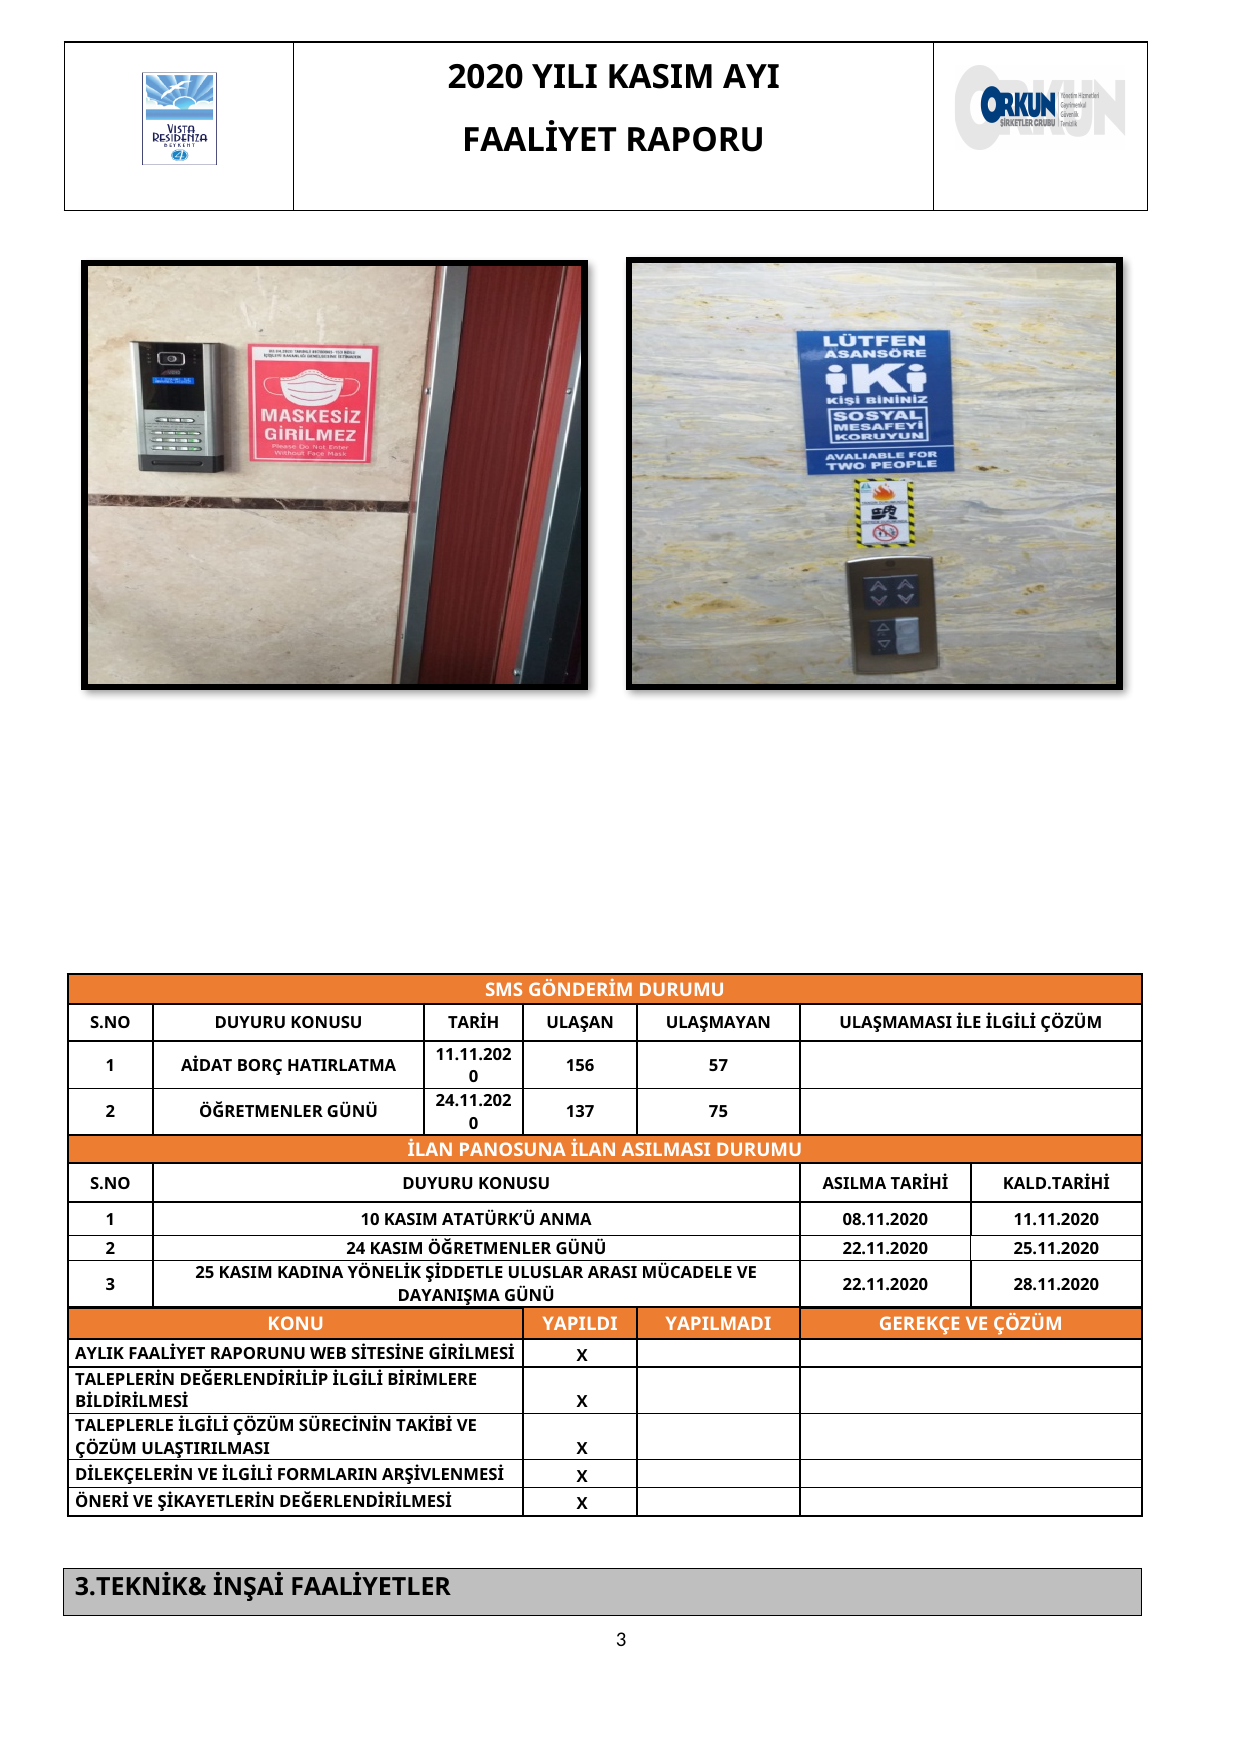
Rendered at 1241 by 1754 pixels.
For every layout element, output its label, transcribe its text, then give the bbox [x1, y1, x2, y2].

table_cell 57 [638, 1042, 799, 1088]
table_cell 08.11.2020 [801, 1203, 970, 1235]
table_cell ASILMA TARİHİ [801, 1164, 970, 1201]
table_cell DİLEKÇELERİN VE İLGİLİ FORMLARIN ARŞİVLENMESİ [69, 1460, 522, 1487]
table_cell [801, 1414, 1141, 1459]
table_cell YAPILDI [524, 1308, 636, 1338]
table_cell [801, 1460, 1141, 1487]
table_cell 10 KASIM ATATÜRK’Ü ANMA [154, 1203, 799, 1235]
table_cell 11.11.2020 [972, 1203, 1141, 1235]
table_cell DUYURU KONUSU [154, 1005, 423, 1040]
table_cell X [524, 1488, 636, 1515]
picture [88, 266, 581, 684]
table_cell AİDAT BORÇ HATIRLATMA [154, 1042, 423, 1088]
table_cell [638, 1460, 799, 1487]
table_cell [801, 1089, 1141, 1134]
table_cell 1 [69, 1203, 152, 1235]
table_cell 11.11.2020 [425, 1042, 522, 1088]
table_cell 137 [524, 1089, 636, 1134]
table_cell İLAN PANOSUNA İLAN ASILMASI DURUMU [69, 1136, 1141, 1162]
table_cell X [524, 1368, 636, 1413]
table_cell 24 KASIM ÖĞRETMENLER GÜNÜ [154, 1236, 799, 1260]
table_cell [801, 1368, 1141, 1413]
table_cell ÖNERİ VE ŞİKAYETLERİN DEĞERLENDİRİLMESİ [69, 1488, 522, 1515]
table_cell [801, 1042, 1141, 1088]
table_cell TALEPLERİN DEĞERLENDİRİLİP İLGİLİ BİRİMLERE BİLDİRİLMESİ [69, 1368, 522, 1413]
table_cell S.NO [69, 1005, 152, 1040]
table_cell TALEPLERLE İLGİLİ ÇÖZÜM SÜRECİNİN TAKİBİ VE ÇÖZÜM ULAŞTIRILMASI [69, 1414, 522, 1459]
table_cell 28.11.2020 [972, 1261, 1141, 1306]
table_cell 75 [638, 1089, 799, 1134]
table_cell 3 [69, 1261, 152, 1306]
table_cell [638, 1414, 799, 1459]
picture [954, 65, 1125, 150]
table_cell [638, 1368, 799, 1413]
table_cell ÖĞRETMENLER GÜNÜ [154, 1089, 423, 1134]
table_header 3.TEKNİK& İNŞAİ FAALİYETLER [64, 1569, 1141, 1615]
table_cell 1 [69, 1042, 152, 1088]
table_cell X [524, 1460, 636, 1487]
table_cell 22.11.2020 [801, 1261, 970, 1306]
table_cell 2 [69, 1236, 152, 1260]
table_cell ULAŞMAMASI İLE İLGİLİ ÇÖZÜM [801, 1005, 1141, 1040]
table_cell 25.11.2020 [971, 1236, 1141, 1260]
table_cell KALD.TARİHİ [972, 1164, 1141, 1201]
table_cell TARİH [425, 1005, 522, 1040]
table_cell GEREKÇE VE ÇÖZÜM [801, 1309, 1141, 1338]
table_cell 22.11.2020 [801, 1236, 970, 1260]
table_cell [638, 1340, 799, 1366]
table_cell X [524, 1414, 636, 1459]
table_cell X [524, 1340, 636, 1366]
table_header SMS GÖNDERİM DURUMU [69, 975, 1141, 1003]
table_cell 156 [524, 1042, 636, 1088]
table_cell S.NO [69, 1164, 152, 1201]
table_cell [801, 1488, 1141, 1515]
table_cell 24.11.2020 [425, 1089, 522, 1134]
table_cell ULAŞMAYAN [638, 1005, 799, 1040]
table_cell 25 KASIM KADINA YÖNELİK ŞİDDETLE ULUSLAR ARASI MÜCADELE VE DAYANIŞMA GÜNÜ [154, 1261, 799, 1306]
table_cell [638, 1488, 799, 1515]
table_cell DUYURU KONUSU [154, 1164, 799, 1201]
table_cell ULAŞAN [524, 1005, 636, 1040]
table_cell AYLIK FAALİYET RAPORUNU WEB SİTESİNE GİRİLMESİ [69, 1340, 522, 1366]
picture [632, 263, 1116, 684]
table_cell KONU [69, 1309, 522, 1338]
table_cell [801, 1340, 1141, 1366]
table_cell 2 [69, 1089, 152, 1134]
picture [86, 57, 271, 180]
table_cell YAPILMADI [638, 1308, 799, 1338]
